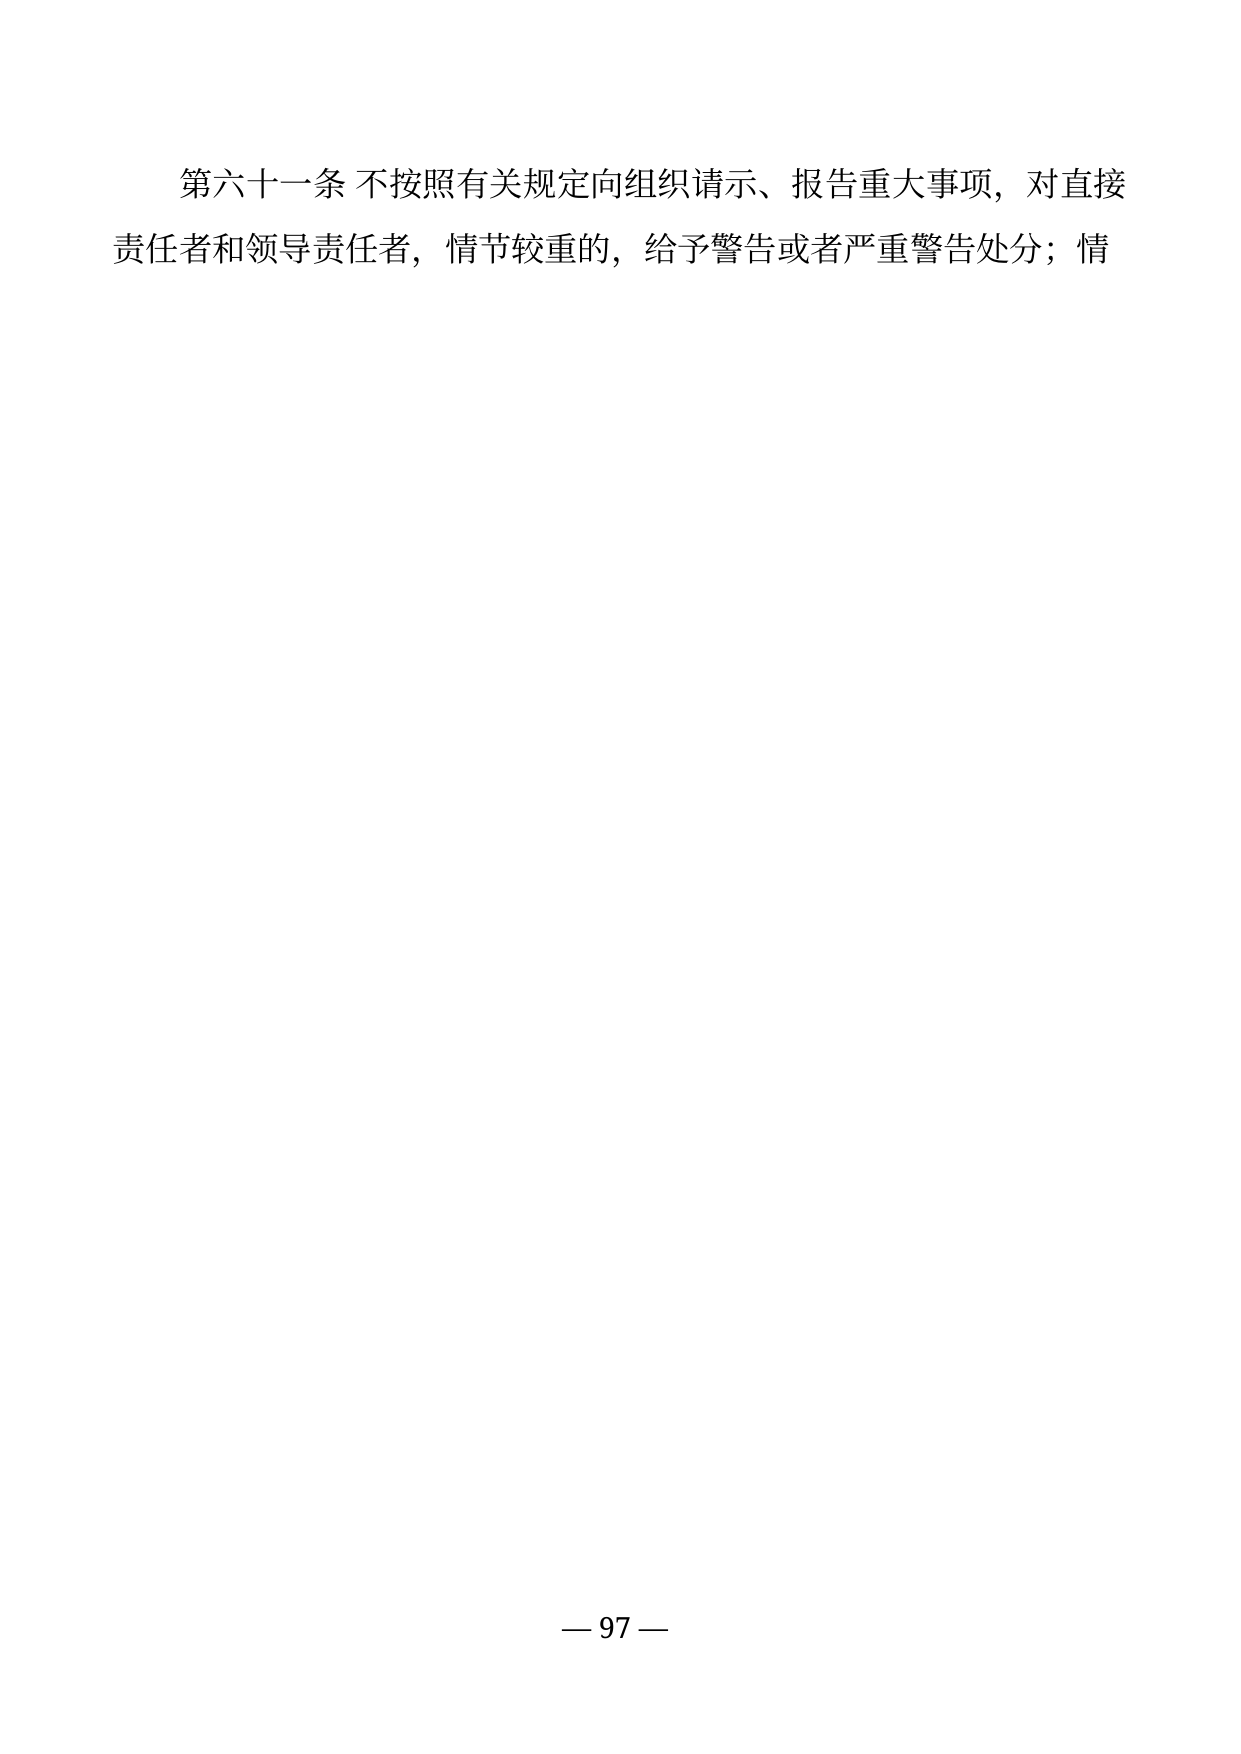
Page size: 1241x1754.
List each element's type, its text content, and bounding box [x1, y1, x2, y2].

text 第六十一条 不按照有关规定向组织请示、报告重大事项，对直接责任者和领导责任者，情节较重的，给予警告或者严重警告处分；情 [112, 158, 1128, 271]
